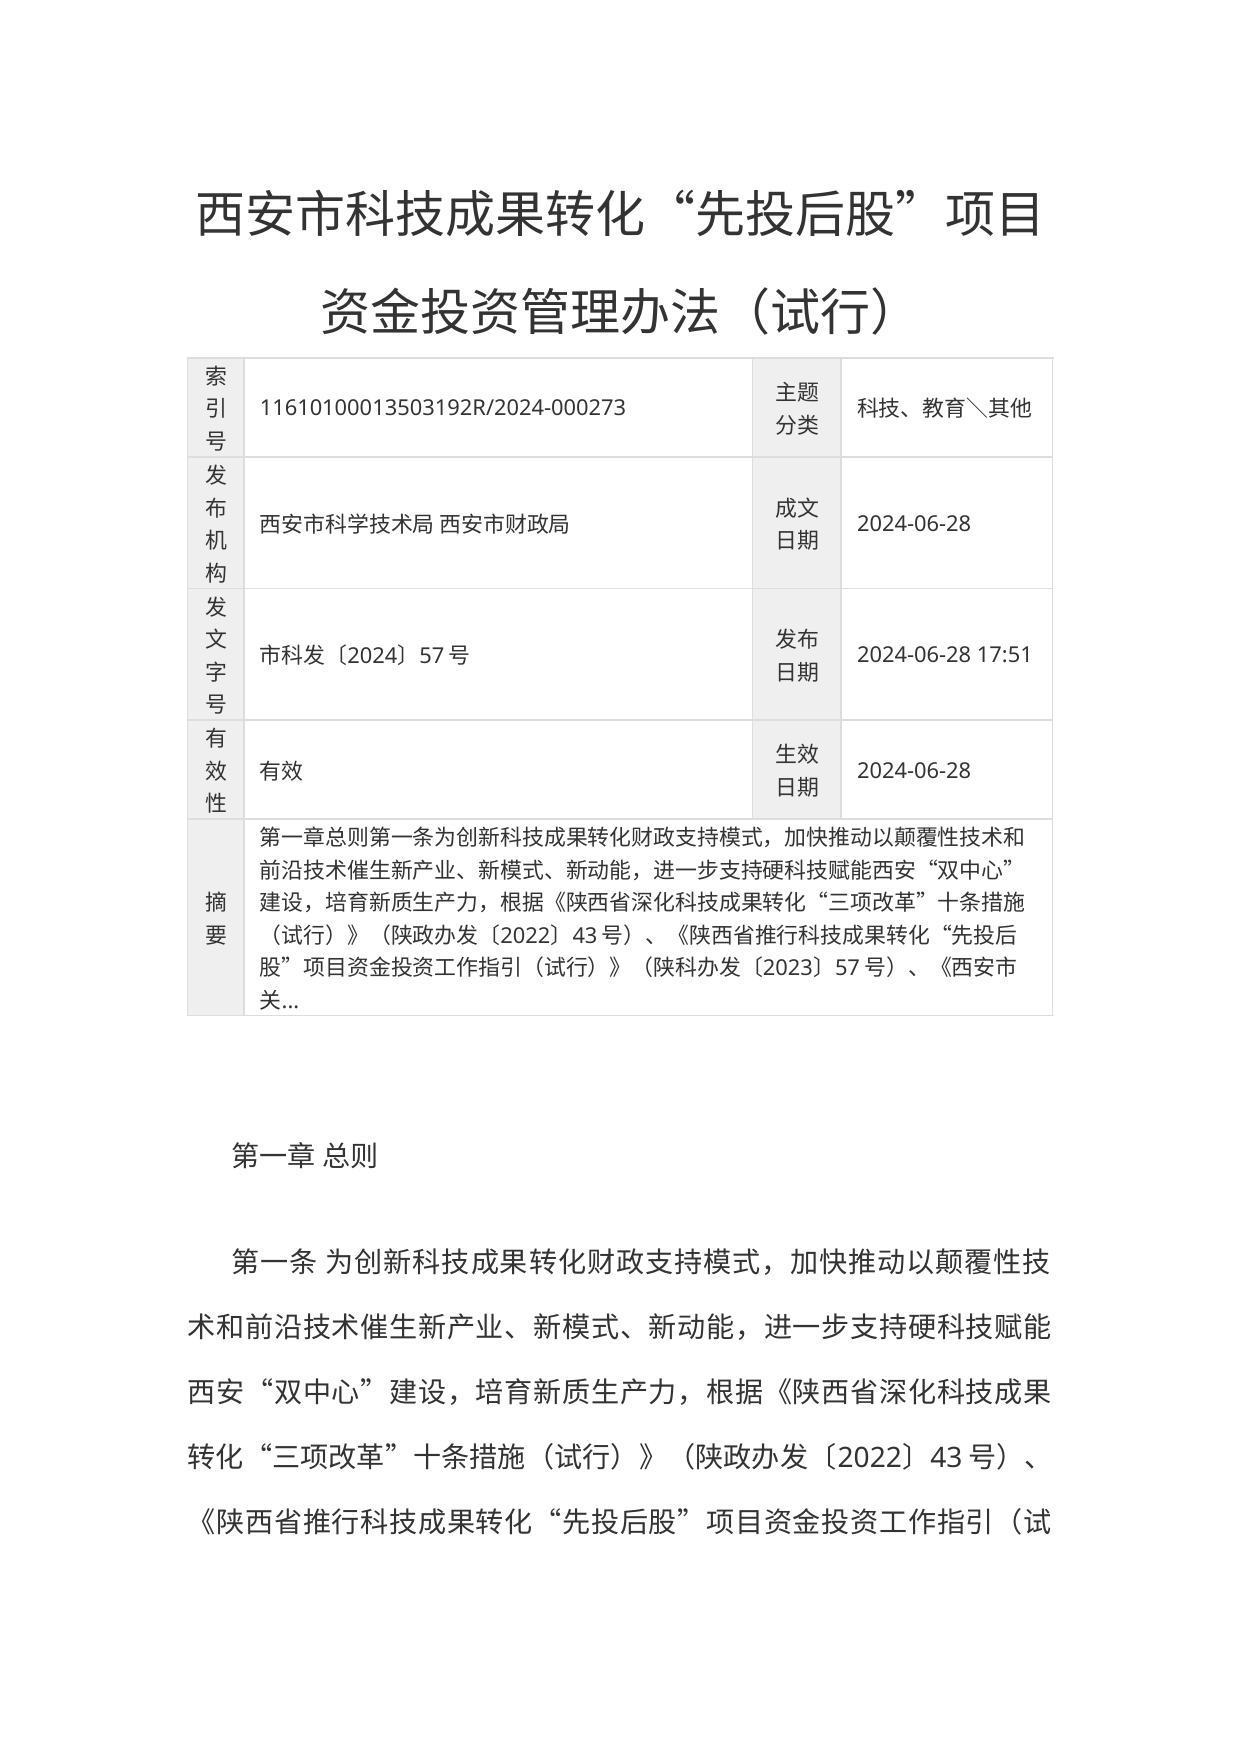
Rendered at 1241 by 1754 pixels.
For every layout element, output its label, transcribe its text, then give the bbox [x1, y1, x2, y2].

table_cell 发布机构 [188, 458, 243, 588]
table_cell 2024-06-28 [842, 721, 1052, 818]
table_header 科技、教育＼其他 [842, 359, 1052, 456]
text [187, 1228, 1053, 1553]
table_cell 2024-06-28 17:51 [842, 589, 1052, 719]
table_cell 成文日期 [753, 458, 840, 588]
table_cell 发布日期 [753, 589, 840, 719]
table_header 索引号 [188, 359, 243, 456]
table_cell 2024-06-28 [842, 458, 1052, 588]
table_cell 西安市科学技术局 西安市财政局 [245, 458, 752, 588]
table_cell 有效 [245, 721, 752, 818]
text 第一章 总则 [187, 1122, 1053, 1187]
table_cell 生效日期 [753, 721, 840, 818]
table_cell 摘要 [188, 820, 243, 1015]
table_header 11610100013503192R/2024-000273 [245, 359, 752, 456]
table_cell 第一章总则第一条为创新科技成果转化财政支持模式，加快推动以颠覆性技术和前沿技术催生新产业、新模式、新动能，进一步支持硬科技赋能西安“双中心”建设，培育新质生产力，根据《陕西省深化科技成果转化“三项改革”十条措施（试行）》（陕政办发〔2022〕43号）、《陕西省推行科技成果转化“先投后股”项目资金投资工作指引（试行）》（陕科办发〔2023〕57号）、《西安市关... [245, 820, 1052, 1015]
table_cell 发文字号 [188, 589, 243, 719]
subtitle 西安市科技成果转化“先投后股”项目资金投资管理办法（试行） [187, 162, 1053, 357]
table_cell 市科发〔2024〕57号 [245, 589, 752, 719]
table_header 主题分类 [753, 359, 840, 456]
table_cell 有效性 [188, 721, 243, 818]
